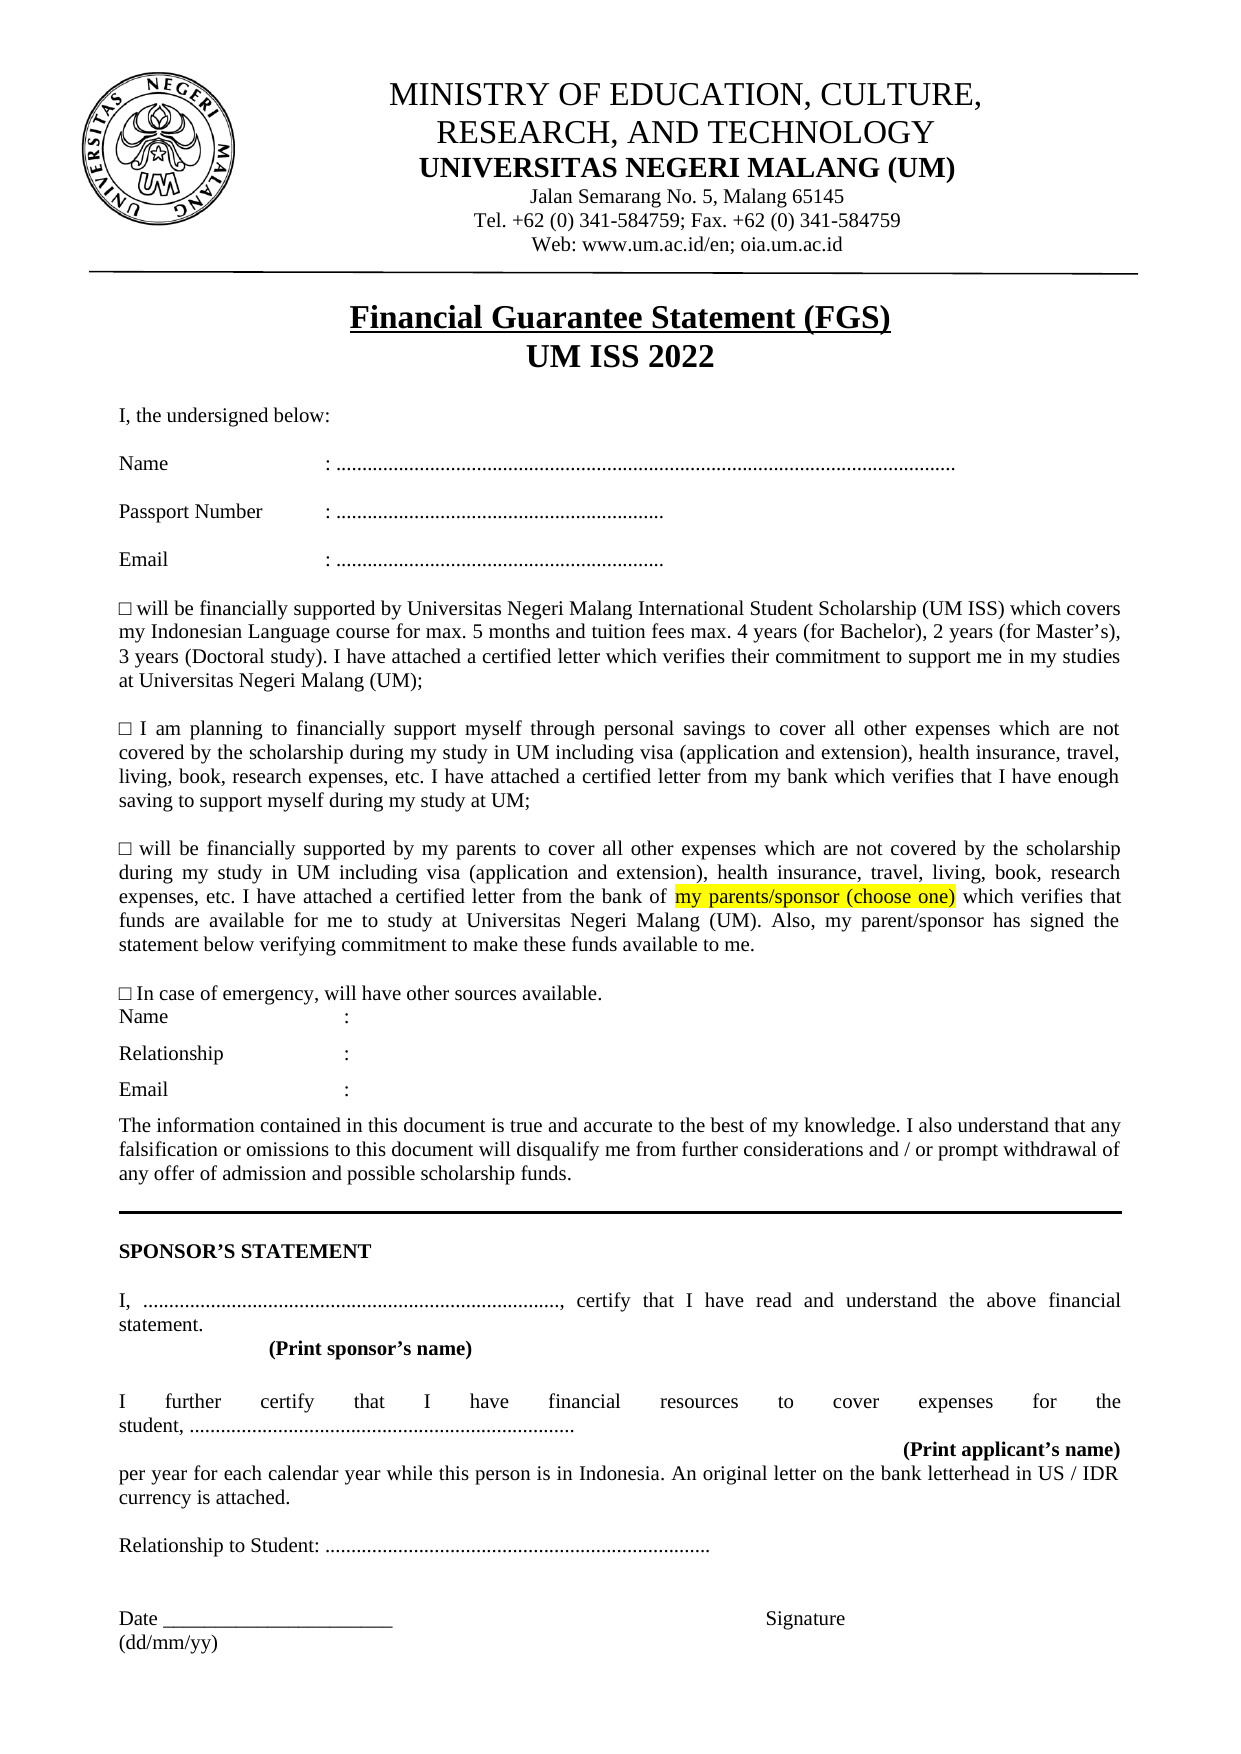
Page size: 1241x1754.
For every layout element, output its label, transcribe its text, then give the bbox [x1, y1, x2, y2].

text The information contained in this document is true and accurate to the best of my knowledge. I also understand that any falsification or omissions to this document will disqualify me from further considerations and / or prompt withdrawal of any offer of admission and possible scholarship funds. [118, 1113, 1122, 1185]
text Name : ....................................................................................................................... [118, 451, 1122, 475]
text (dd/mm/yy) [118, 1630, 1122, 1654]
picture [80, 70, 236, 226]
text □ In case of emergency, will have other sources available. [118, 980, 1122, 1004]
text Date ______________________ Signature [118, 1606, 1122, 1630]
text UM ISS 2022 [118, 336, 1122, 374]
text Email : [118, 1077, 1122, 1101]
text per year for each calendar year while this person is in Indonesia. An original letter on the bank letterhead in US / IDR currency is attached. [118, 1461, 1122, 1509]
text I further certify that I have financial resources to cover expenses for the student, .......................................................................... [118, 1389, 1122, 1437]
text □ I am planning to financially support myself through personal savings to cover all other expenses which are not covered by the scholarship during my study in UM including visa (application and extension), health insurance, travel, living, book, research expenses, etc. I have attached a certified letter from my bank which verifies that I have enough saving to support myself during my study at UM; [118, 716, 1122, 812]
text Email : ............................................................... [118, 547, 1122, 571]
text (Print sponsor’s name) [193, 1336, 1122, 1360]
text Relationship to Student: .......................................................................... [118, 1533, 1122, 1557]
text Passport Number : ............................................................... [118, 499, 1122, 523]
text (Print applicant’s name) [718, 1437, 1122, 1461]
text □ will be financially supported by Universitas Negeri Malang International Student Scholarship (UM ISS) which covers my Indonesian Language course for max. 5 months and tuition fees max. 4 years (for Bachelor), 2 years (for Master’s), 3 years (Doctoral study). I have attached a certified letter which verifies their commitment to support me in my studies at Universitas Negeri Malang (UM); [118, 595, 1122, 692]
text Financial Guarantee Statement (FGS) [118, 297, 1122, 336]
text Relationship : [118, 1041, 1122, 1064]
text I, ................................................................................, certify that I have read and understand the above financial statement. [118, 1288, 1122, 1336]
text Name : [118, 1004, 1122, 1028]
text □ will be financially supported by my parents to cover all other expenses which are not covered by the scholarship during my study in UM including visa (application and extension), health insurance, travel, living, book, research expenses, etc. I have attached a certified letter from the bank of my parents/sponsor (choose one) which verifies that funds are available for me to study at Universitas Negeri Malang (UM). Also, my parent/sponsor has signed the statement below verifying commitment to make these funds available to me. [118, 836, 1122, 956]
text SPONSOR’S STATEMENT [118, 1239, 1122, 1263]
text I, the undersigned below: [118, 403, 1122, 427]
